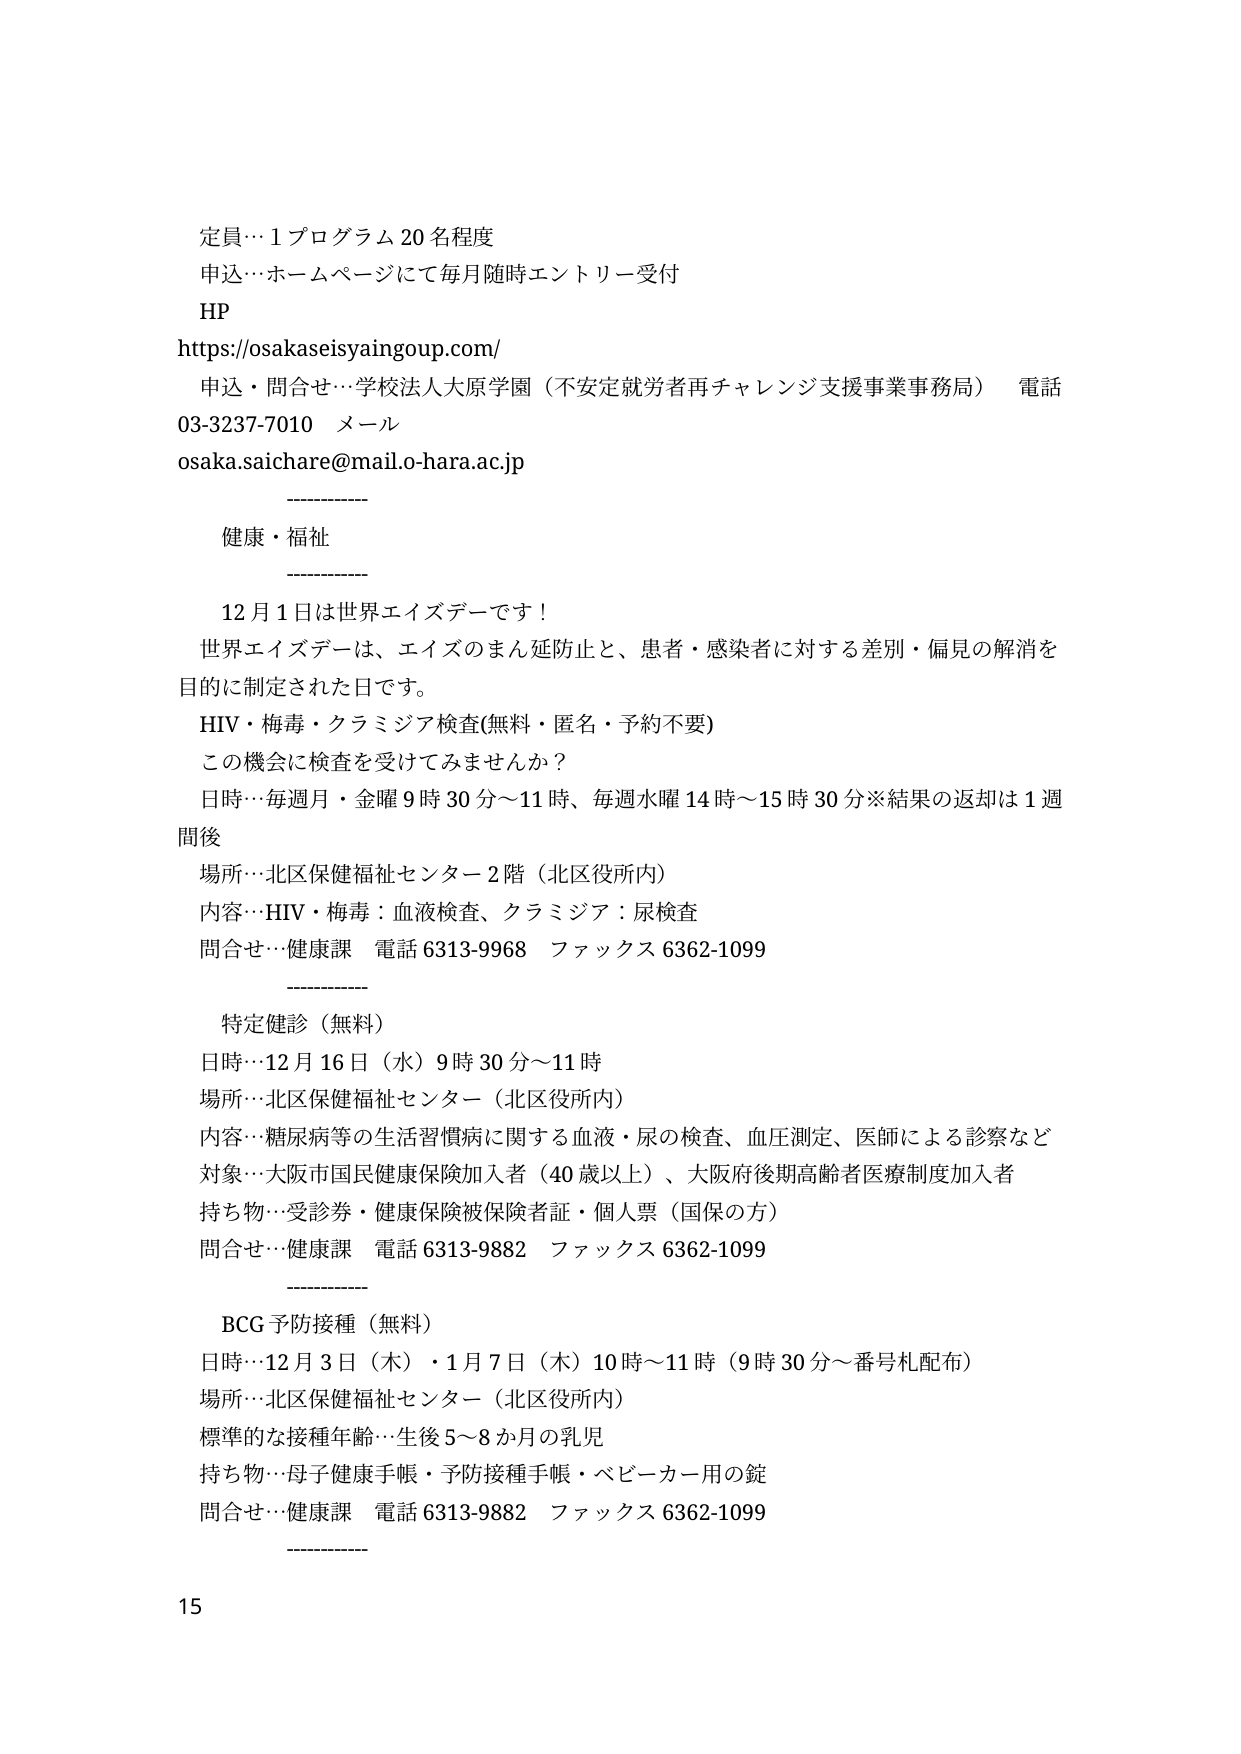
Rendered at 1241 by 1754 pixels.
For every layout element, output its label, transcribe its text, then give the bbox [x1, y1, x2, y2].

text 持ち物…受診券・健康保険被保険者証・個人票（国保の方） [177, 1192, 1063, 1229]
text 日時…12月16日（水）9時30分～11時 [177, 1042, 1063, 1079]
text 日時…毎週月・金曜9時30分～11時、毎週水曜14時～15時30分※結果の返却は1週間後 [177, 779, 1063, 854]
text この機会に検査を受けてみませんか？ [177, 742, 1063, 779]
text HIV・梅毒・クラミジア検査(無料・匿名・予約不要) [177, 704, 1063, 742]
text 問合せ…健康課 電話6313-9882 ファックス6362-1099 [177, 1492, 1063, 1529]
text 場所…北区保健福祉センター2階（北区役所内） [177, 854, 1063, 892]
text 内容…HIV・梅毒：血液検査、クラミジア：尿検査 [177, 892, 1063, 929]
text 申込…ホームページにて毎月随時エントリー受付 [177, 254, 1063, 292]
text 持ち物…母子健康手帳・予防接種手帳・ベビーカー用の錠 [177, 1454, 1063, 1492]
text HP [177, 292, 1063, 329]
text 世界エイズデーは、エイズのまん延防止と、患者・感染者に対する差別・偏見の解消を目的に制定された日です。 [177, 629, 1063, 704]
text 場所…北区保健福祉センター（北区役所内） [177, 1379, 1063, 1417]
text osaka.saichare@mail.o-hara.ac.jp [177, 442, 1063, 479]
text 定員…１プログラム20名程度 [177, 217, 1063, 254]
text 健康・福祉 [177, 517, 1063, 554]
text ------------ [177, 1529, 1063, 1567]
text ------------ [177, 554, 1063, 592]
text 標準的な接種年齢…生後5～8か月の乳児 [177, 1417, 1063, 1454]
text 日時…12月3日（木）・1月7日（木）10時～11時（9時30分～番号札配布） [177, 1342, 1063, 1379]
text 12月1日は世界エイズデーです！ [177, 592, 1063, 629]
text 問合せ…健康課 電話6313-9968 ファックス6362-1099 [177, 929, 1063, 967]
text 場所…北区保健福祉センター（北区役所内） [177, 1079, 1063, 1117]
text BCG予防接種（無料） [177, 1304, 1063, 1342]
text ------------ [177, 967, 1063, 1004]
text 特定健診（無料） [177, 1004, 1063, 1042]
text 申込・問合せ…学校法人大原学園（不安定就労者再チャレンジ支援事業事務局） 電話03-3237-7010 メール [177, 367, 1063, 442]
text 対象…大阪市国民健康保険加入者（40歳以上）、大阪府後期高齢者医療制度加入者 [177, 1154, 1063, 1192]
text ------------ [177, 1267, 1063, 1304]
text 問合せ…健康課 電話6313-9882 ファックス6362-1099 [177, 1229, 1063, 1267]
text https://osakaseisyaingoup.com/ [177, 329, 1063, 367]
text 内容…糖尿病等の生活習慣病に関する血液・尿の検査、血圧測定、医師による診察など [177, 1117, 1063, 1154]
text ------------ [177, 479, 1063, 517]
